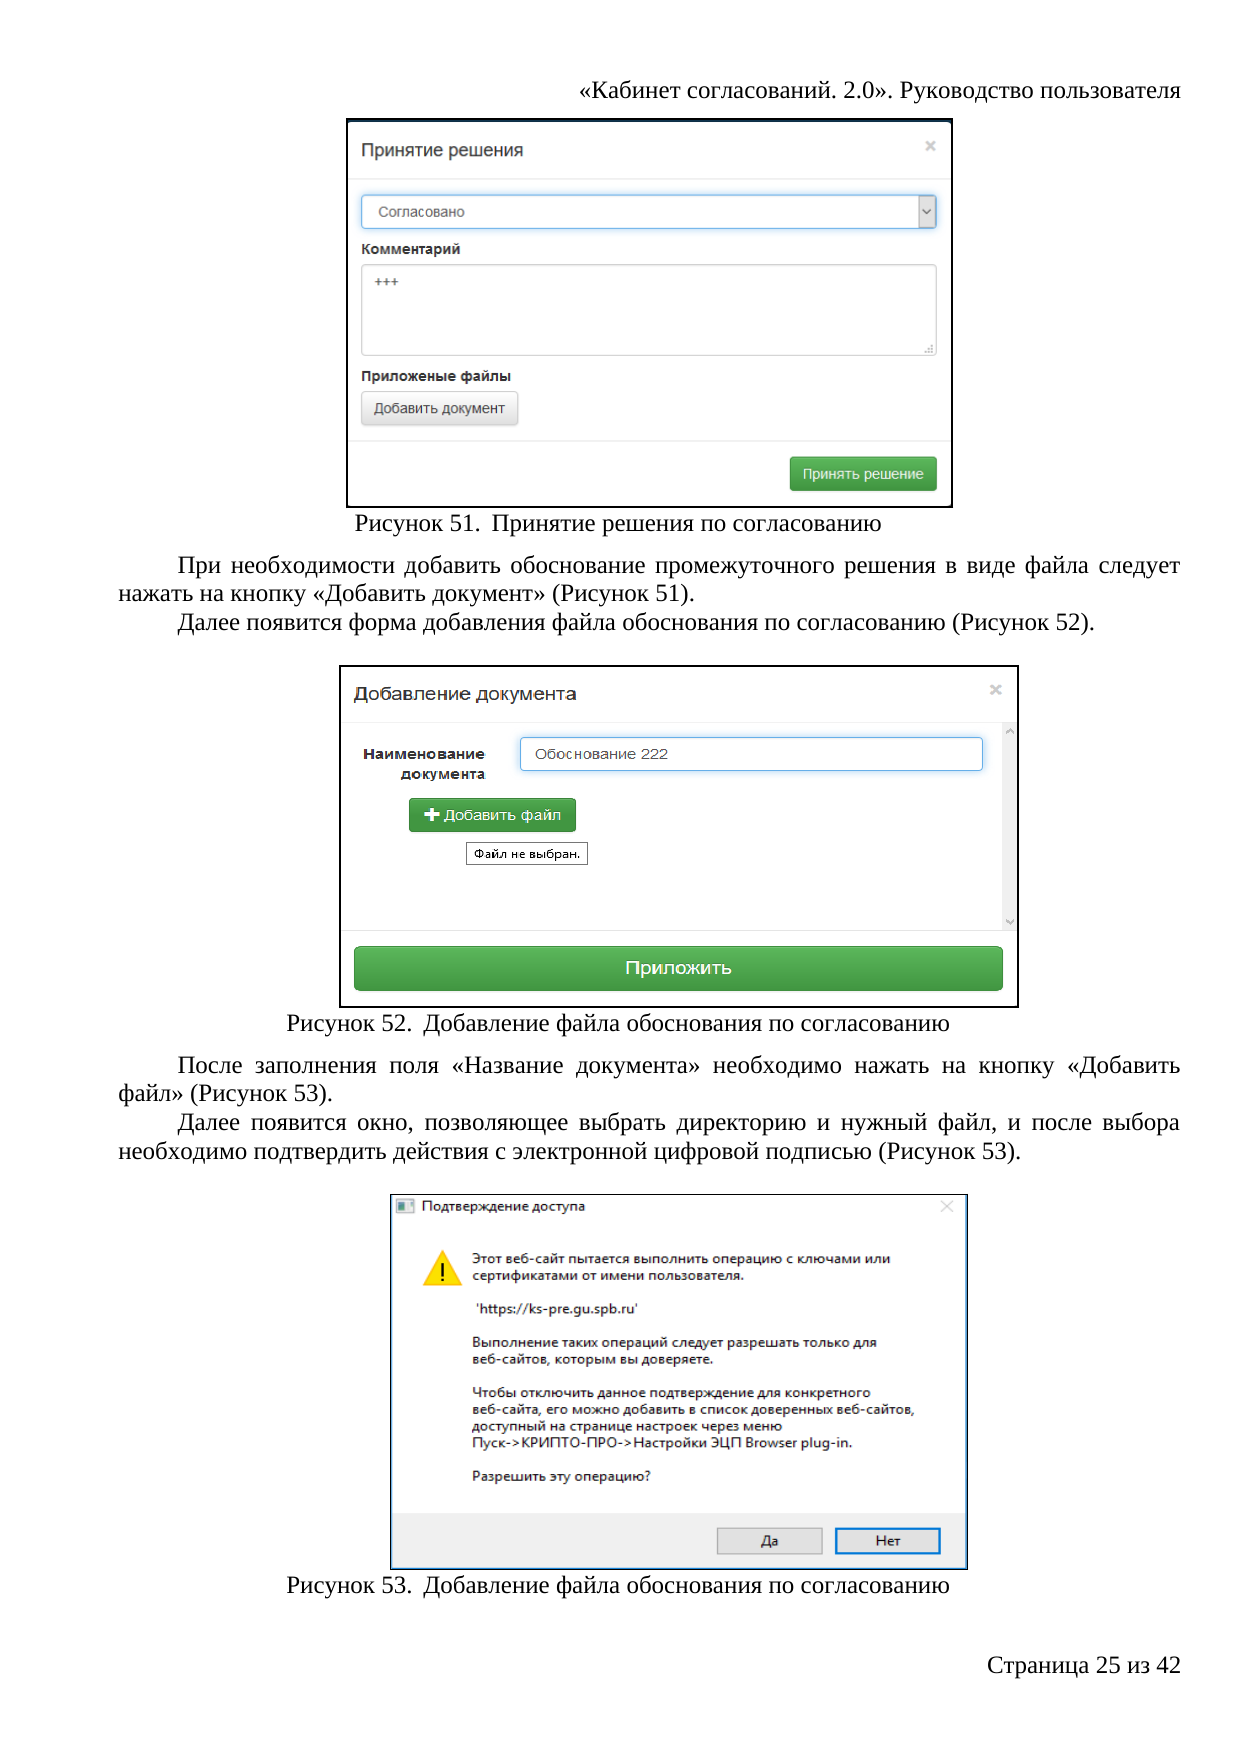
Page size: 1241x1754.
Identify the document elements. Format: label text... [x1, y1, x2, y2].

text Добавление файла обоснования по согласованию [118, 1008, 1181, 1037]
list Далее появится окно, позволяющее выбрать директорию и нужный файл, и после выбора необходимо подтвердить действия с электронной цифровой подписью (Рисунок 53). [118, 1107, 1181, 1165]
picture [341, 667, 1017, 1006]
text Добавление файла обоснования по согласованию [118, 1570, 1181, 1599]
picture [391, 1195, 967, 1569]
list При необходимости добавить обоснование промежуточного решения в виде файла следует нажать на кнопку «Добавить документ» (Рисунок 51). [118, 550, 1181, 607]
text Принятие решения по согласованию [118, 508, 1181, 537]
list После заполнения поля «Название документа» необходимо нажать на кнопку «Добавить файл» (Рисунок 53). [118, 1050, 1181, 1107]
list Далее появится форма добавления файла обоснования по согласованию (Рисунок 52). [118, 607, 1181, 636]
picture [348, 120, 951, 506]
